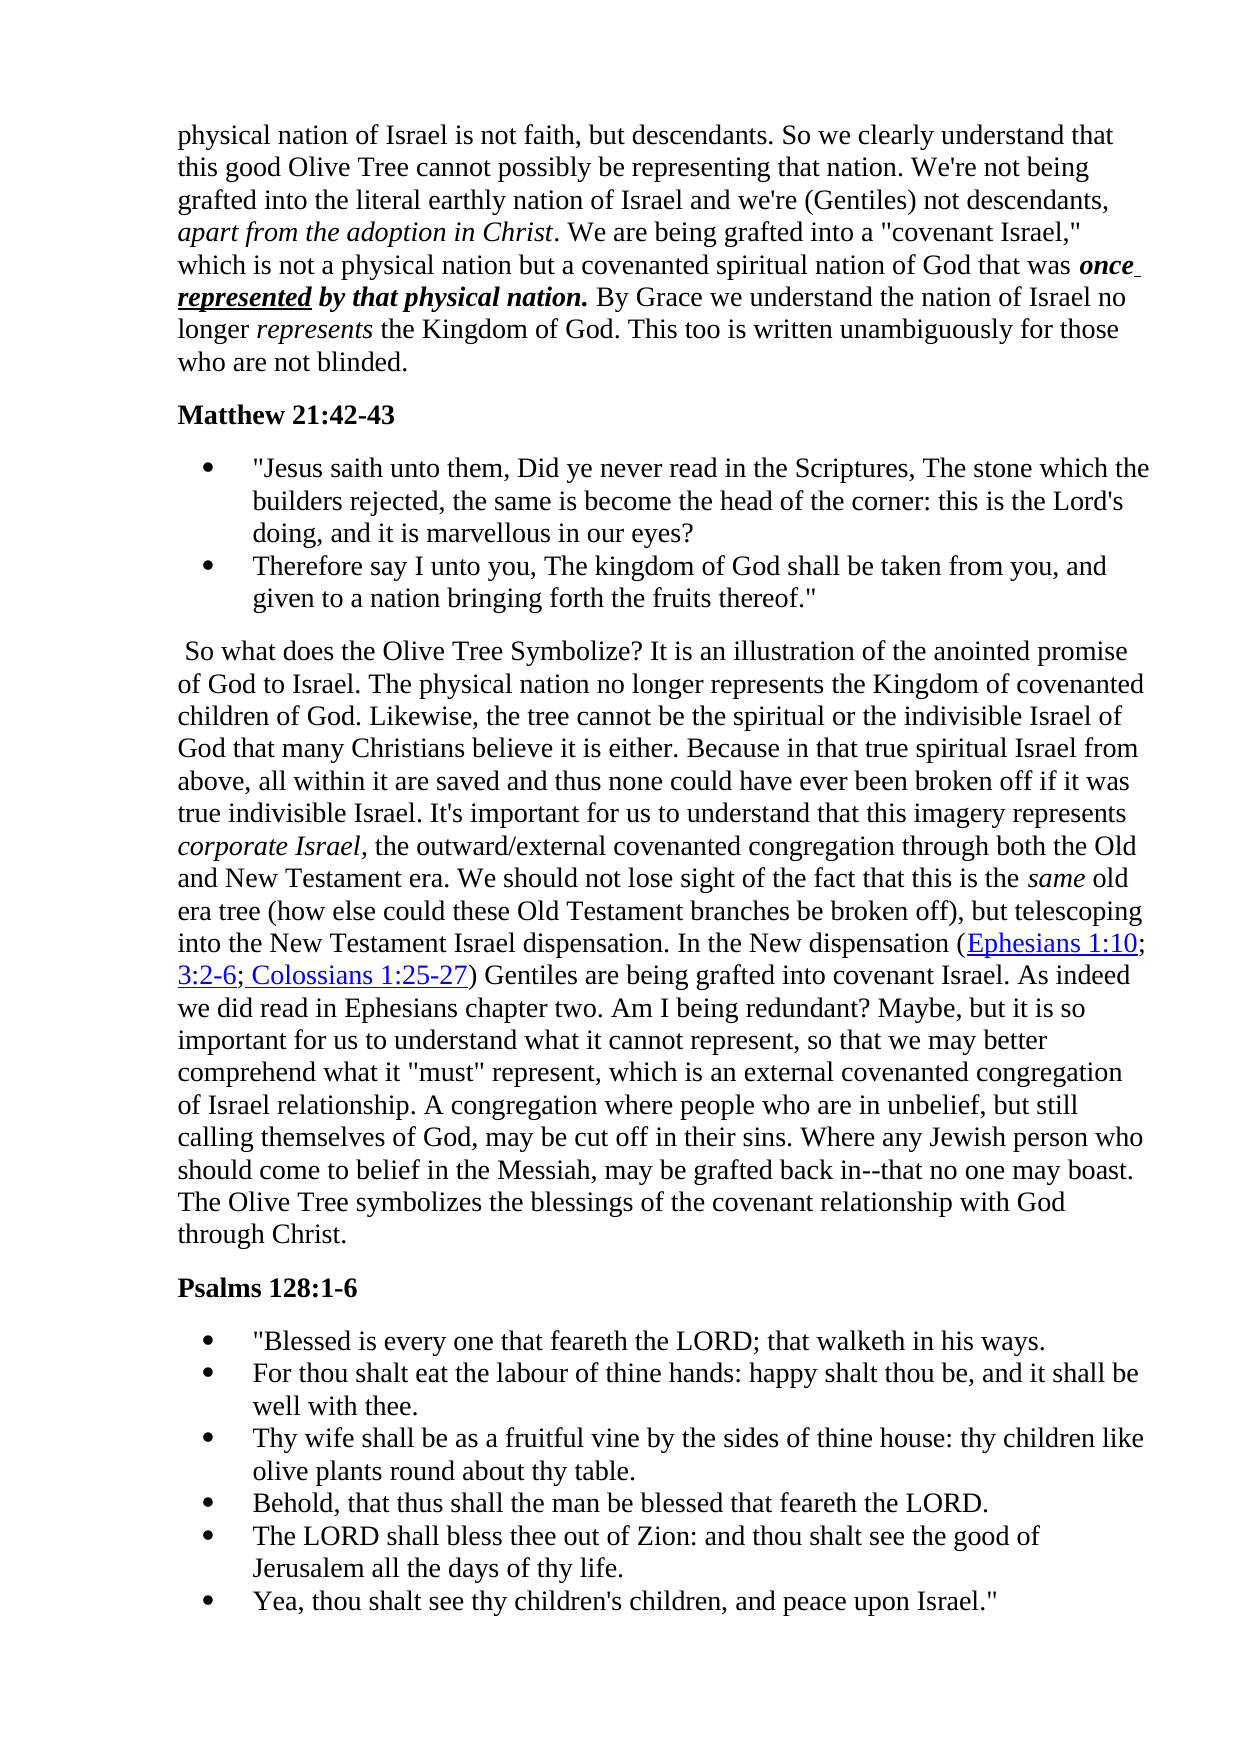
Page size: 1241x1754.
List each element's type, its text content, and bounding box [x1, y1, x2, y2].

text So what does the Olive Tree Symbolize? It is an illustration of the anointed promise of God to Israel. The physical nation no longer represents the Kingdom of covenanted children of God. Likewise, the tree cannot be the spiritual or the indivisible Israel of God that many Christians believe it is either. Because in that true spiritual Israel from above, all within it are saved and thus none could have ever been broken off if it was true indivisible Israel. It's important for us to understand that this imagery represents corporate Israel, the outward/external covenanted congregation through both the Old and New Testament era. We should not lose sight of the fact that this is the same old era tree (how else could these Old Testament branches be broken off), but telescoping into the New Testament Israel dispensation. In the New dispensation (Ephesians 1:10; 3:2-6; Colossians 1:25-27) Gentiles are being grafted into covenant Israel. As indeed we did read in Ephesians chapter two. Am I being redundant? Maybe, but it is so important for us to understand what it cannot represent, so that we may better comprehend what it "must" represent, which is an external covenanted congregation of Israel relationship. A congregation where people who are in unbelief, but still calling themselves of God, may be cut off in their sins. Where any Jewish person who should come to belief in the Messiah, may be grafted back in--that no one may boast. The Olive Tree symbolizes the blessings of the covenant relationship with God through Christ. [177, 634, 1152, 1250]
text Matthew 21:42-43 [177, 398, 1152, 431]
list The LORD shall bless thee out of Zion: and thou shalt see the good of Jerusalem all the days of thy life. [215, 1519, 1152, 1584]
list For thou shalt eat the labour of thine hands: happy shalt thou be, and it shall be well with thee. [215, 1356, 1152, 1421]
list Therefore say I unto you, The kingdom of God shall be taken from you, and given to a nation bringing forth the fruits thereof." [215, 549, 1152, 613]
list "Jesus saith unto them, Did ye never read in the Scriptures, The stone which the builders rejected, the same is become the head of the corner: this is the Lord's doing, and it is marvellous in our eyes? [215, 451, 1152, 549]
text Psalms 128:1-6 [177, 1271, 1152, 1303]
list "Blessed is every one that feareth the LORD; that walketh in his ways. [215, 1324, 1152, 1356]
list Thy wife shall be as a fruitful vine by the sides of thine house: thy children like olive plants round about thy table. [215, 1421, 1152, 1486]
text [177, 118, 1152, 377]
list Behold, that thus shall the man be blessed that feareth the LORD. [215, 1486, 1152, 1519]
list Yea, thou shalt see thy children's children, and peace upon Israel." [215, 1584, 1152, 1616]
